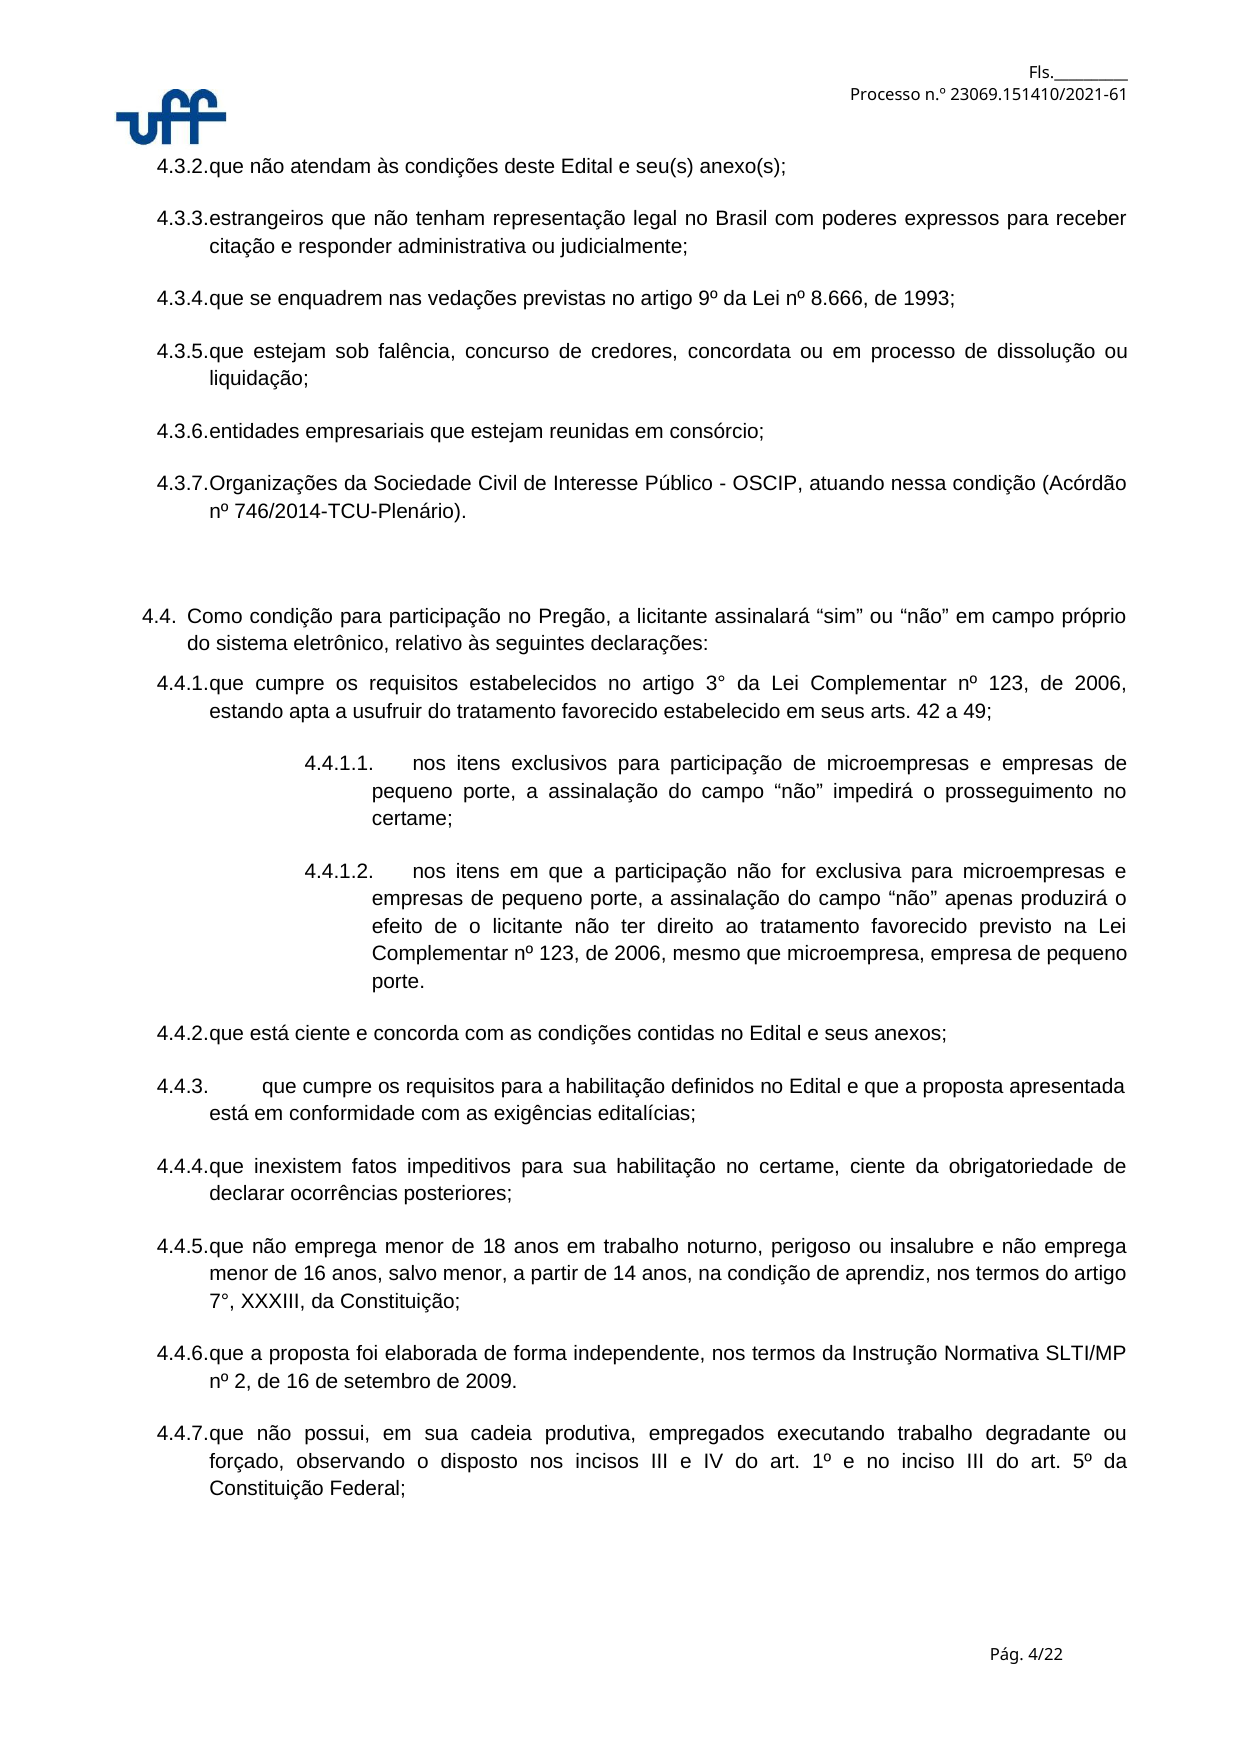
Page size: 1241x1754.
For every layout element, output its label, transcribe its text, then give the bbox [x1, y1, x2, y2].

list estrangeiros que não tenham representação legal no Brasil com poderes expressos para receber citação e responder administrativa ou judicialmente; [157, 206, 1128, 257]
list que não atendam às condições deste Edital e seu(s) anexo(s); [157, 153, 1128, 177]
list que cumpre os requisitos para a habilitação definidos no Edital e que a proposta apresentada está em conformidade com as exigências editalícias; [157, 1073, 1128, 1125]
list que a proposta foi elaborada de forma independente, nos termos da Instrução Normativa SLTI/MP nº 2, de 16 de setembro de 2009. [157, 1341, 1128, 1392]
list entidades empresariais que estejam reunidas em consórcio; [157, 418, 1128, 442]
list que está ciente e concorda com as condições contidas no Edital e seus anexos; [157, 1021, 1128, 1045]
list que inexistem fatos impeditivos para sua habilitação no certame, ciente da obrigatoriedade de declarar ocorrências posteriores; [157, 1153, 1128, 1205]
list que estejam sob falência, concurso de credores, concordata ou em processo de dissolução ou liquidação; [157, 338, 1128, 390]
list que não possui, em sua cadeia produtiva, empregados executando trabalho degradante ou forçado, observando o disposto nos incisos III e IV do art. 1º e no inciso III do art. 5º da Constituição Federal; [157, 1421, 1128, 1500]
list Organizações da Sociedade Civil de Interesse Público - OSCIP, atuando nessa condição (Acórdão nº 746/2014-TCU-Plenário). [157, 471, 1128, 522]
list que cumpre os requisitos estabelecidos no artigo 3° da Lei Complementar nº 123, de 2006, estando apta a usufruir do tratamento favorecido estabelecido em seus arts. 42 a 49; [157, 671, 1128, 722]
list que não emprega menor de 18 anos em trabalho noturno, perigoso ou insalubre e não emprega menor de 16 anos, salvo menor, a partir de 14 anos, na condição de aprendiz, nos termos do artigo 7°, XXXIII, da Constituição; [157, 1233, 1128, 1312]
list Como condição para participação no Pregão, a licitante assinalará “sim” ou “não” em campo próprio do sistema eletrônico, relativo às seguintes declarações: [142, 603, 1128, 655]
list que se enquadrem nas vedações previstas no artigo 9º da Lei nº 8.666, de 1993; [157, 286, 1128, 310]
list nos itens em que a participação não for exclusiva para microempresas e empresas de pequeno porte, a assinalação do campo “não” apenas produzirá o efeito de o licitante não ter direito ao tratamento favorecido previsto na Lei Complementar nº 123, de 2006, mesmo que microempresa, empresa de pequeno porte. [304, 858, 1128, 992]
picture [114, 89, 227, 150]
list nos itens exclusivos para participação de microempresas e empresas de pequeno porte, a assinalação do campo “não” impedirá o prosseguimento no certame; [304, 751, 1128, 830]
